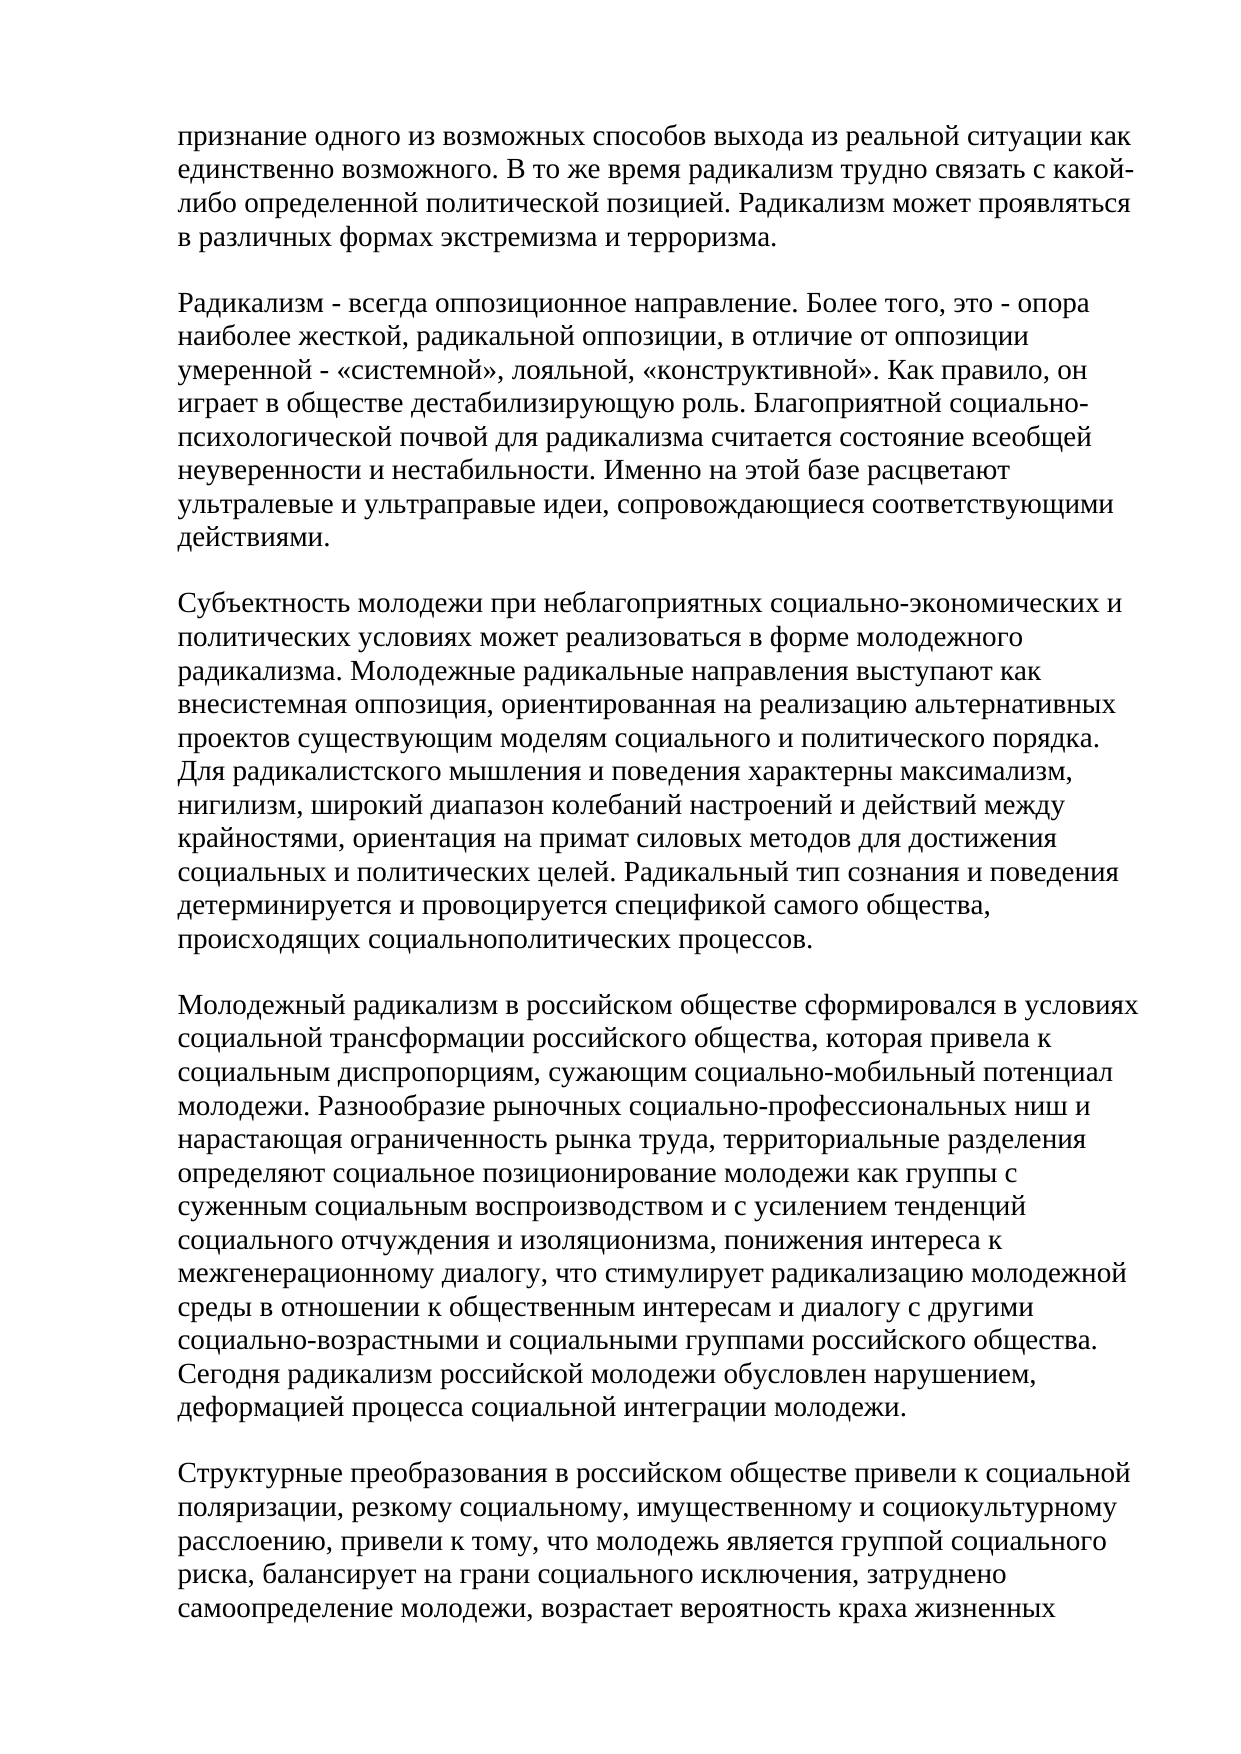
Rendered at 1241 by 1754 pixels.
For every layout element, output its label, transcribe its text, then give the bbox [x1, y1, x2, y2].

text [177, 118, 1152, 252]
text Субъектность молодежи при неблагоприятных социально-экономических и политических условиях может реализоваться в форме молодежного радикализма. Молодежные радикальные направления выступают как внесистемная оппозиция, ориентированная на реализацию альтернативных проектов существующим моделям социального и политического порядка. Для радикалистского мышления и поведения характерны максимализм, нигилизм, широкий диапазон колебаний настроений и действий между крайностями, ориентация на примат силовых методов для достижения социальных и политических целей. Радикальный тип сознания и поведения детерминируется и провоцируется спецификой самого общества, происходящих социальнополитических процессов. [177, 586, 1152, 954]
text Молодежный радикализм в российском обществе сформировался в условиях социальной трансформации российского общества, которая привела к социальным диспропорциям, сужающим социально-мобильный потенциал молодежи. Разнообразие рыночных социально-профессиональных ниш и нарастающая ограниченность рынка труда, территориальные разделения определяют социальное позиционирование молодежи как группы с суженным социальным воспроизводством и с усилением тенденций социального отчуждения и изоляционизма, понижения интереса к межгенерационному диалогу, что стимулирует радикализацию молодежной среды в отношении к общественным интересам и диалогу с другими социально-возрастными и социальными группами российского общества. Сегодня радикализм российской молодежи обусловлен нарушением, деформацией процесса социальной интеграции молодежи. [177, 987, 1152, 1423]
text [177, 1456, 1152, 1623]
text Радикализм - всегда оппозиционное направление. Более того, это - опора наиболее жесткой, радикальной оппозиции, в отличие от оппозиции умеренной - «системной», лояльной, «конструктивной». Как правило, он играет в обществе дестабилизирующую роль. Благоприятной социально-психологической почвой для радикализма считается состояние всеобщей неуверенности и нестабильности. Именно на этой базе расцветают ультралевые и ультраправые идеи, сопровождающиеся соответствующими действиями. [177, 285, 1152, 553]
